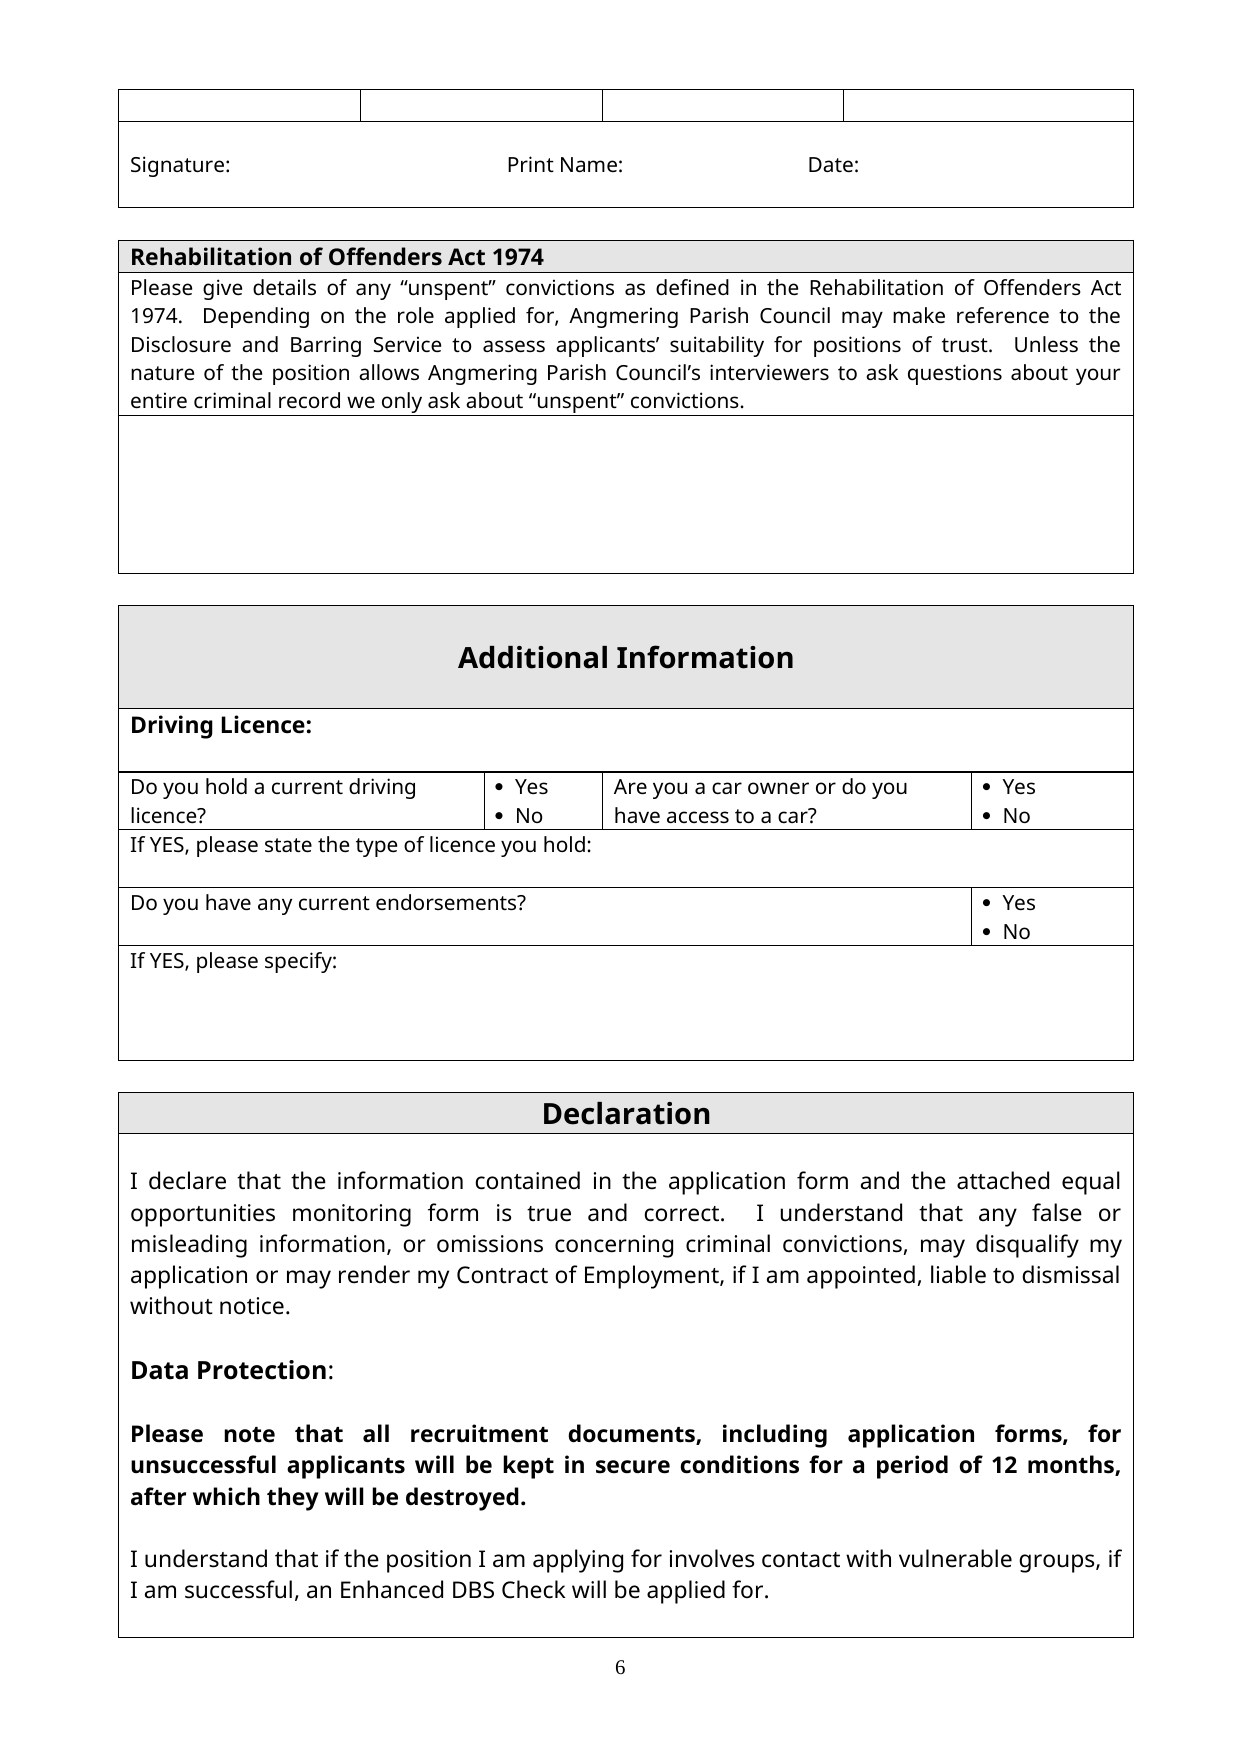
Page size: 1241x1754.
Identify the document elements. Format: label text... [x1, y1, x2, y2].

table_cell If YES, please specify: [119, 946, 1133, 1060]
table_cell [844, 90, 1133, 121]
table_cell Yes No [972, 888, 1133, 945]
table_cell [603, 90, 843, 121]
table_cell [119, 416, 1133, 572]
table_cell Signature: Print Name: Date: [119, 122, 1133, 207]
table_header Declaration [119, 1093, 1133, 1133]
table_cell Please give details of any “unspent” convictions as defined in the Rehabilitation of Offenders Act 1974. Depending on the role applied for, Angmering Parish Council may make reference to the Disclosure and Barring Service to assess applicants’ suitability for positions of trust. Unless the nature of the position allows Angmering Parish Council’s interviewers to ask questions about your entire criminal record we only ask about “unspent” convictions. [119, 273, 1133, 415]
table_cell [361, 90, 602, 121]
table_cell Yes No [485, 773, 602, 829]
table_cell Do you hold a current driving licence? [119, 773, 484, 829]
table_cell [119, 1134, 1133, 1637]
table_cell Driving Licence: [119, 709, 1133, 771]
table_header Additional Information [119, 606, 1133, 708]
table_cell [119, 90, 360, 121]
table_cell Do you have any current endorsements? [119, 888, 971, 945]
table_header Rehabilitation of Offenders Act 1974 [119, 241, 1133, 272]
table_cell If YES, please state the type of licence you hold: [119, 830, 1133, 887]
table_cell Yes No [972, 773, 1133, 829]
table_cell Are you a car owner or do you have access to a car? [603, 773, 971, 829]
